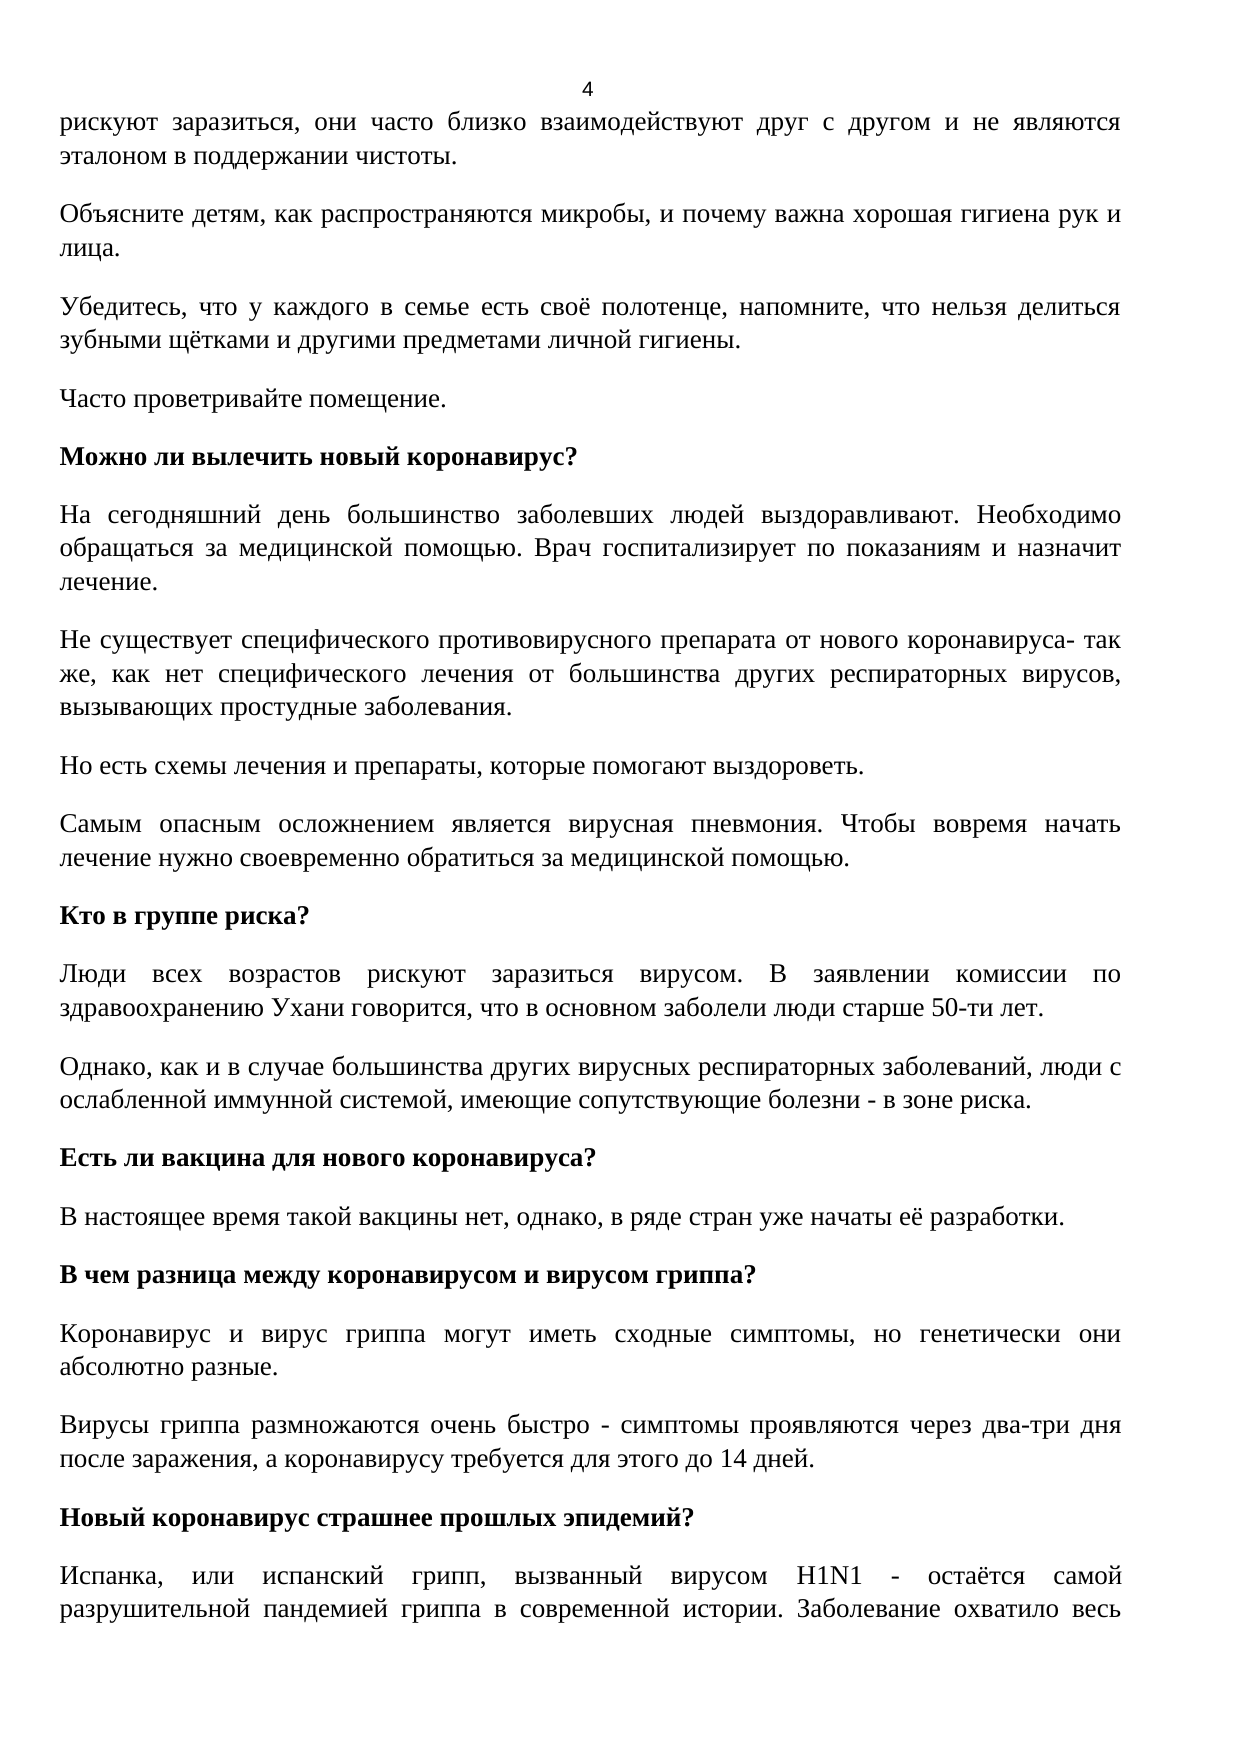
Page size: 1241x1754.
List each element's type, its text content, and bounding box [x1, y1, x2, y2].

text Можно ли вылечить новый коронавирус? [59, 440, 1123, 471]
text Объясните детям, как распространяются микробы, и почему важна хорошая гигиена рук и лица. [59, 197, 1123, 262]
text На сегодняшний день большинство заболевших людей выздоравливают. Необходимо обращаться за медицинской помощью. Врач госпитализирует по показаниям и назначит лечение. [59, 498, 1123, 596]
text Вирусы гриппа размножаются очень быстро - симптомы проявляются через два-три дня после заражения, а коронавирусу требуется для этого до 14 дней. [59, 1408, 1123, 1473]
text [59, 105, 1123, 170]
text Часто проветривайте помещение. [59, 382, 1123, 413]
text В настоящее время такой вакцины нет, однако, в ряде стран уже начаты её разработки. [59, 1200, 1123, 1231]
text Новый коронавирус страшнее прошлых эпидемий? [59, 1501, 1123, 1532]
text Но есть схемы лечения и препараты, которые помогают выздороветь. [59, 749, 1123, 781]
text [59, 1559, 1123, 1623]
text Кто в группе риска? [59, 899, 1123, 930]
text Убедитесь, что у каждого в семье есть своё полотенце, напомните, что нельзя делиться зубными щётками и другими предметами личной гигиены. [59, 290, 1123, 354]
text Есть ли вакцина для нового коронавируса? [59, 1141, 1123, 1173]
text В чем разница между коронавирусом и вирусом гриппа? [59, 1258, 1123, 1290]
text Однако, как и в случае большинства других вирусных респираторных заболеваний, люди с ослабленной иммунной системой, имеющие сопутствующие болезни - в зоне риска. [59, 1050, 1123, 1114]
text Люди всех возрастов рискуют заразиться вирусом. В заявлении комиссии по здравоохранению Ухани говорится, что в основном заболели люди старше 50-ти лет. [59, 957, 1123, 1022]
text Не существует специфического противовирусного препарата от нового коронавируса- так же, как нет специфического лечения от большинства других респираторных вирусов, вызывающих простудные заболевания. [59, 623, 1123, 722]
text Коронавирус и вирус гриппа могут иметь сходные симптомы, но генетически они абсолютно разные. [59, 1317, 1123, 1381]
text Самым опасным осложнением является вирусная пневмония. Чтобы вовремя начать лечение нужно своевременно обратиться за медицинской помощью. [59, 808, 1123, 872]
